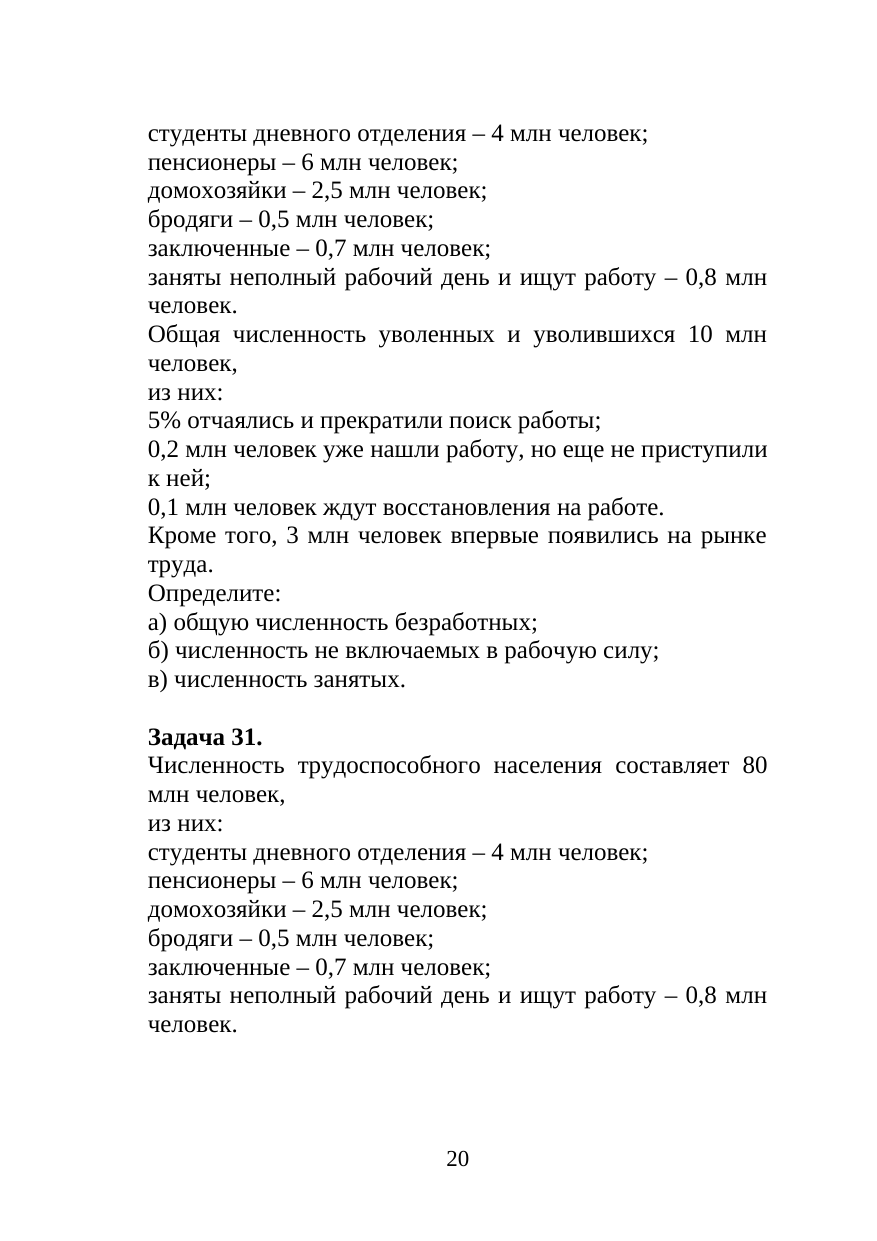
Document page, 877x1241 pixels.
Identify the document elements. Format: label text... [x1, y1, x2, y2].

text из них: [148, 377, 768, 406]
text заключенные – 0,7 млн человек; [148, 233, 768, 262]
text бродяги – 0,5 млн человек; [148, 923, 768, 952]
text домохозяйки – 2,5 млн человек; [148, 176, 768, 204]
text 0,1 млн человек ждут восстановления на работе. [148, 492, 768, 521]
text а) общую численность безработных; [148, 607, 768, 636]
text из них: [148, 808, 768, 837]
text б) численность не включаемых в рабочую силу; [148, 636, 768, 664]
text пенсионеры – 6 млн человек; [148, 866, 768, 894]
text пенсионеры – 6 млн человек; [148, 147, 768, 176]
text бродяги – 0,5 млн человек; [148, 204, 768, 233]
text в) численность занятых. [148, 664, 768, 693]
text 5% отчаялись и прекратили поиск работы; [148, 406, 768, 434]
text Кроме того, 3 млн человек впервые появились на рынке труда. [148, 521, 768, 578]
text Задача 31. [148, 722, 768, 751]
text домохозяйки – 2,5 млн человек; [148, 894, 768, 923]
text заняты неполный рабочий день и ищут работу – 0,8 млн человек. [148, 981, 768, 1038]
text 0,2 млн человек уже нашли работу, но еще не приступили к ней; [148, 434, 768, 492]
text заняты неполный рабочий день и ищут работу – 0,8 млн человек. [148, 262, 768, 319]
text студенты дневного отделения – 4 млн человек; [148, 837, 768, 866]
text студенты дневного отделения – 4 млн человек; [148, 118, 768, 147]
text заключенные – 0,7 млн человек; [148, 952, 768, 981]
text Численность трудоспособного населения составляет 80 млн человек, [148, 751, 768, 808]
text Определите: [148, 578, 768, 607]
text Общая численность уволенных и уволившихся 10 млн человек, [148, 319, 768, 377]
